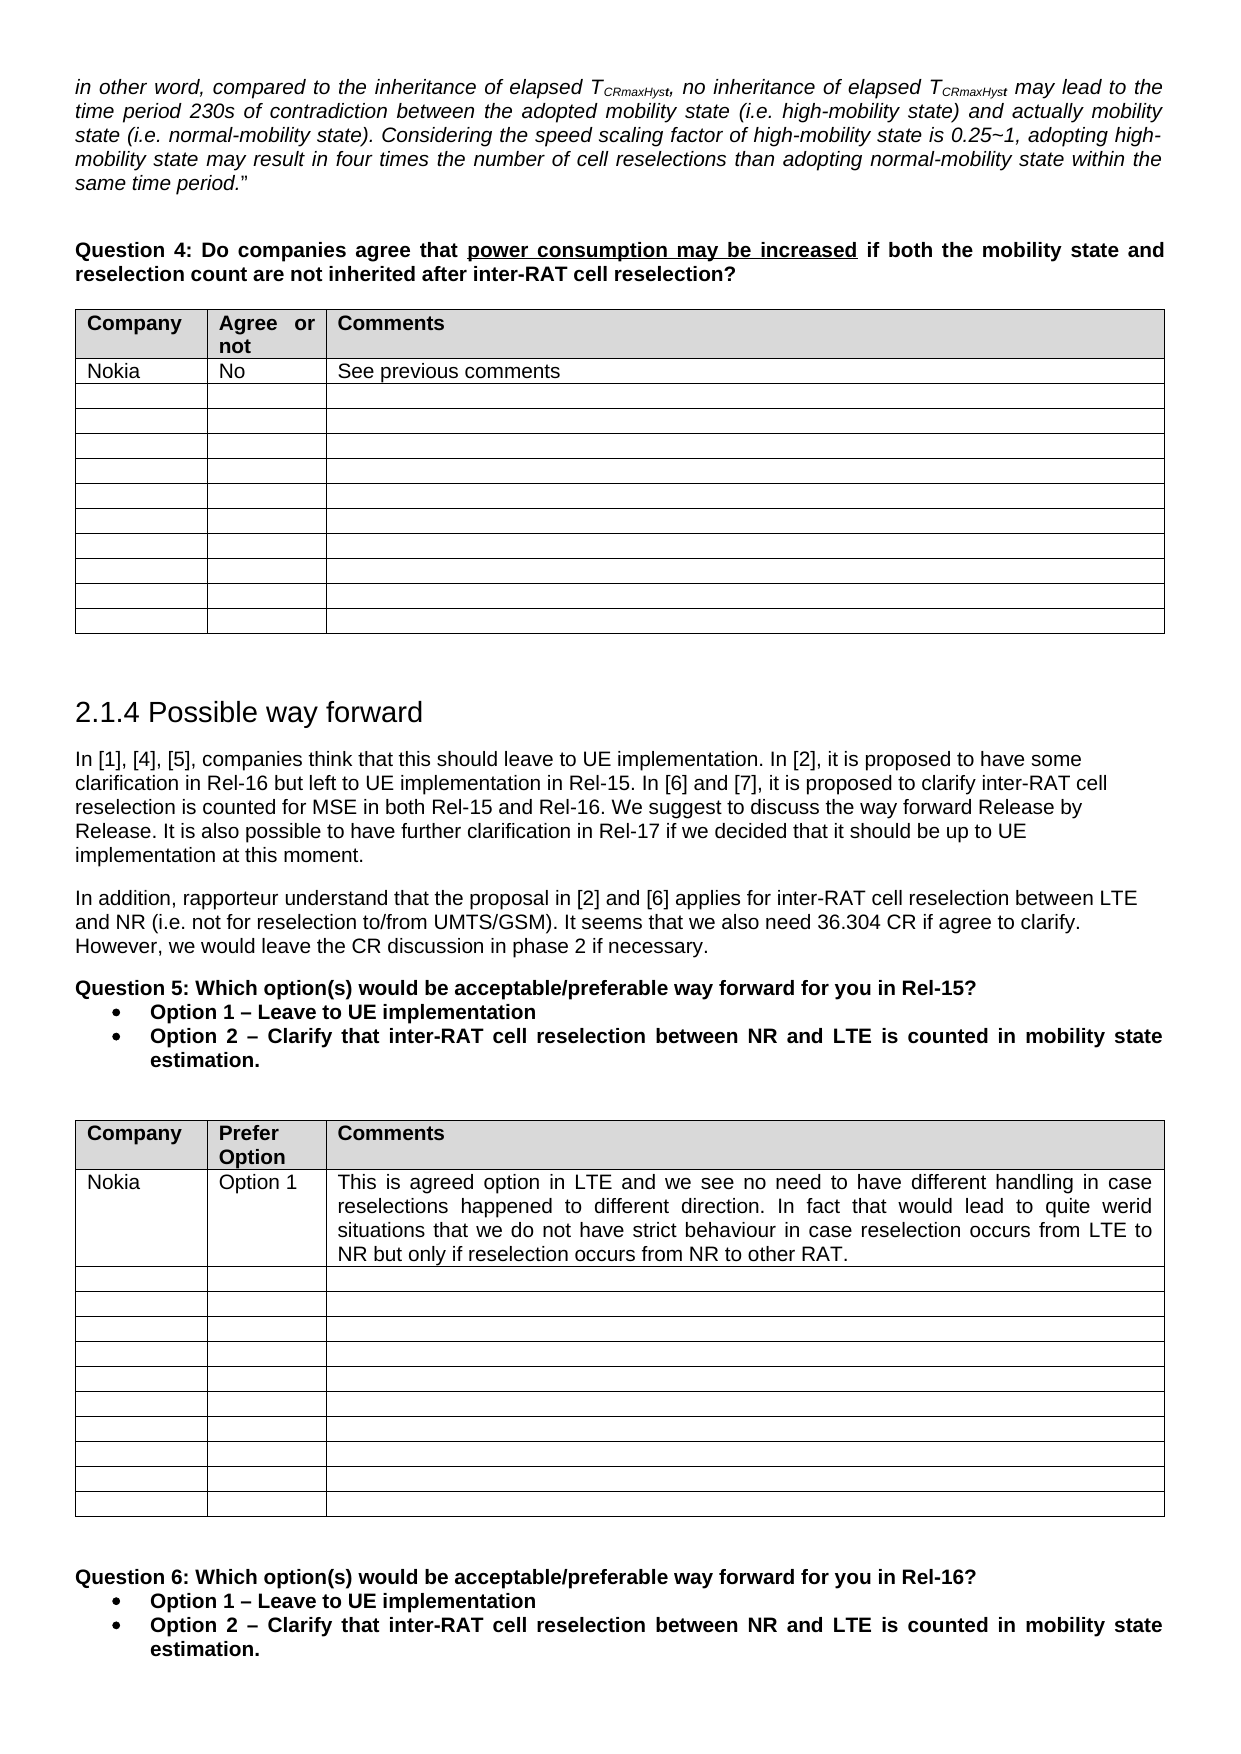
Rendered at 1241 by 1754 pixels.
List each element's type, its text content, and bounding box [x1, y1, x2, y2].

table_cell [327, 1492, 1164, 1516]
table_cell [327, 1367, 1164, 1391]
table_cell [76, 1342, 207, 1366]
table_cell [208, 559, 326, 583]
table_cell [208, 534, 326, 558]
table_cell [76, 559, 207, 583]
table_cell [327, 609, 1164, 633]
text In [1], [4], [5], companies think that this should leave to UE implementation. In [2], it is proposed to have some clarification in Rel-16 but left to UE implementation in Rel-15. In [6] and [7], it is proposed to clarify inter-RAT cell reselection is counted for MSE in both Rel-15 and Rel-16. We suggest to discuss the way forward Release by Release. It is also possible to have further clarification in Rel-17 if we decided that it should be up to UE implementation at this moment. [75, 747, 1165, 867]
table_header Comments [327, 310, 1164, 358]
table_cell [76, 434, 207, 458]
table_cell [327, 1292, 1164, 1316]
table_cell [208, 1492, 326, 1516]
list Option 2 – Clarify that inter-RAT cell reselection between NR and LTE is counted in mobility state estimation. [112, 1613, 1165, 1661]
table_cell [208, 1292, 326, 1316]
table_header Company [76, 310, 207, 358]
table_cell [208, 1267, 326, 1291]
table_cell [76, 609, 207, 633]
table_cell [327, 1392, 1164, 1416]
table_cell [208, 1442, 326, 1466]
table_cell [327, 1342, 1164, 1366]
table_cell [327, 484, 1164, 508]
text In addition, rapporteur understand that the proposal in [2] and [6] applies for inter-RAT cell reselection between LTE and NR (i.e. not for reselection to/from UMTS/GSM). It seems that we also need 36.304 CR if agree to clarify. However, we would leave the CR discussion in phase 2 if necessary. [75, 886, 1165, 957]
text in other word, compared to the inheritance of elapsed TCRmaxHyst, no inheritance of elapsed TCRmaxHyst may lead to the time period 230s of contradiction between the adopted mobility state (i.e. high-mobility state) and actually mobility state (i.e. normal-mobility state). Considering the speed scaling factor of high-mobility state is 0.25~1, adopting high-mobility state may result in four times the number of cell reselections than adopting normal-mobility state within the same time period.” [75, 75, 1165, 195]
table_cell [208, 1392, 326, 1416]
table_cell [76, 1267, 207, 1291]
table_cell [76, 484, 207, 508]
table_cell [327, 509, 1164, 533]
table_cell [76, 534, 207, 558]
table_cell [208, 1342, 326, 1366]
table_cell [327, 1267, 1164, 1291]
table_cell [327, 584, 1164, 608]
table_cell Option 1 [208, 1170, 326, 1266]
table_cell [208, 459, 326, 483]
table_header Comments [327, 1121, 1164, 1169]
table_cell This is agreed option in LTE and we see no need to have different handling in case reselections happened to different direction. In fact that would lead to quite werid situations that we do not have strict behaviour in case reselection occurs from LTE to NR but only if reselection occurs from NR to other RAT. [327, 1170, 1164, 1266]
table_cell No [208, 359, 326, 383]
table_cell [327, 1317, 1164, 1341]
table_cell Nokia [76, 1170, 207, 1266]
table_cell [76, 384, 207, 408]
table_cell [76, 1467, 207, 1491]
table_cell [208, 484, 326, 508]
text Question 6: Which option(s) would be acceptable/preferable way forward for you in Rel-16? [75, 1565, 1165, 1589]
table_cell [327, 534, 1164, 558]
table_cell Nokia [76, 359, 207, 383]
table_cell [76, 1492, 207, 1516]
table_cell [208, 384, 326, 408]
table_cell [208, 1317, 326, 1341]
table_cell [76, 1292, 207, 1316]
table_header Prefer Option [208, 1121, 326, 1169]
table_header Agree or not [208, 310, 326, 358]
subtitle 2.1.4 Possible way forward [75, 695, 1165, 728]
table_cell [76, 459, 207, 483]
table_cell [76, 1367, 207, 1391]
text Question 4: Do companies agree that power consumption may be increased if both the mobility state and reselection count are not inherited after inter-RAT cell reselection? [75, 237, 1165, 285]
table_cell [327, 384, 1164, 408]
list Option 2 – Clarify that inter-RAT cell reselection between NR and LTE is counted in mobility state estimation. [112, 1024, 1165, 1072]
table_cell [208, 509, 326, 533]
table_cell [208, 434, 326, 458]
table_cell [327, 409, 1164, 433]
table_cell [327, 434, 1164, 458]
text Question 5: Which option(s) would be acceptable/preferable way forward for you in Rel-15? [75, 976, 1165, 1000]
table_header Company [76, 1121, 207, 1169]
list Option 1 – Leave to UE implementation [112, 1589, 1165, 1613]
table_cell [327, 1467, 1164, 1491]
table_cell [327, 459, 1164, 483]
table_cell [327, 559, 1164, 583]
list Option 1 – Leave to UE implementation [112, 1000, 1165, 1024]
table_cell [327, 1417, 1164, 1441]
table_cell [208, 609, 326, 633]
table_cell [208, 1367, 326, 1391]
table_cell [208, 1417, 326, 1441]
table_cell [76, 1317, 207, 1341]
table_cell See previous comments [327, 359, 1164, 383]
table_cell [76, 1392, 207, 1416]
table_cell [76, 1417, 207, 1441]
table_cell [208, 584, 326, 608]
table_cell [76, 1442, 207, 1466]
table_cell [76, 509, 207, 533]
table_cell [76, 584, 207, 608]
table_cell [76, 409, 207, 433]
table_cell [208, 1467, 326, 1491]
table_cell [327, 1442, 1164, 1466]
table_cell [208, 409, 326, 433]
